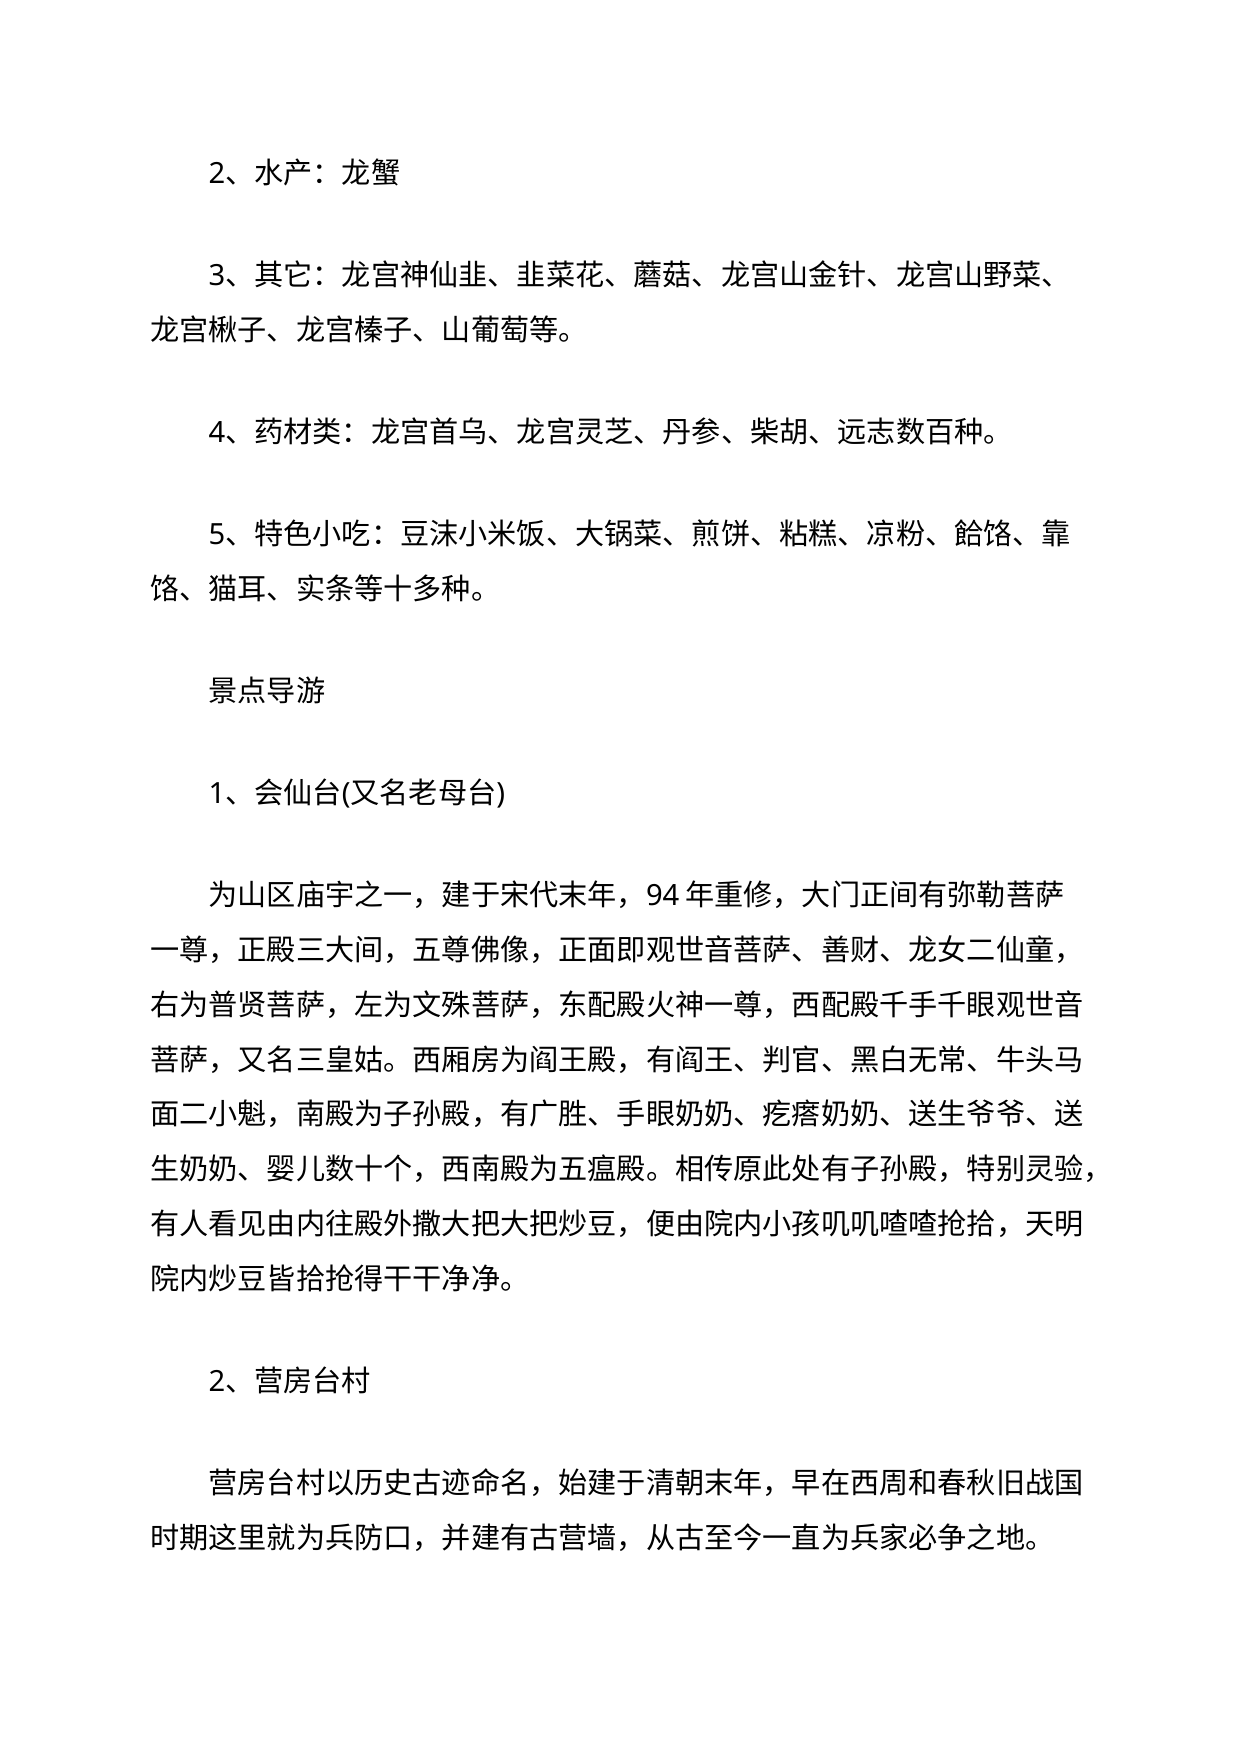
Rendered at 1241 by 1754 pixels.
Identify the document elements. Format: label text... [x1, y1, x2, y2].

text 2、水产：龙蟹 [150, 150, 1090, 192]
text 营房台村以历史古迹命名，始建于清朝末年，早在西周和春秋旧战国时期这里就为兵防口，并建有古营墙，从古至今一直为兵家必争之地。 [150, 1459, 1090, 1557]
text 5、特色小吃：豆沫小米饭、大锅菜、煎饼、粘糕、凉粉、餄饹、靠饹、猫耳、实条等十多种。 [150, 511, 1090, 608]
text 3、其它：龙宫神仙韭、韭菜花、蘑菇、龙宫山金针、龙宫山野菜、龙宫楸子、龙宫榛子、山葡萄等。 [150, 252, 1090, 349]
text 为山区庙宇之一，建于宋代末年，94年重修，大门正间有弥勒菩萨一尊，正殿三大间，五尊佛像，正面即观世音菩萨、善财、龙女二仙童，右为普贤菩萨，左为文殊菩萨，东配殿火神一尊，西配殿千手千眼观世音菩萨，又名三皇姑。西厢房为阎王殿，有阎王、判官、黑白无常、牛头马面二小魁，南殿为子孙殿，有广胜、手眼奶奶、疙瘩奶奶、送生爷爷、送生奶奶、婴儿数十个，西南殿为五瘟殿。相传原此处有子孙殿，特别灵验，有人看见由内往殿外撒大把大把炒豆，便由院内小孩叽叽喳喳抢拾，天明院内炒豆皆拾抢得干干净净。 [150, 871, 1090, 1298]
text 1、会仙台(又名老母台) [150, 769, 1090, 812]
text 4、药材类：龙宫首乌、龙宫灵芝、丹参、柴胡、远志数百种。 [150, 409, 1090, 451]
text 景点导游 [150, 667, 1090, 710]
text 2、营房台村 [150, 1357, 1090, 1400]
